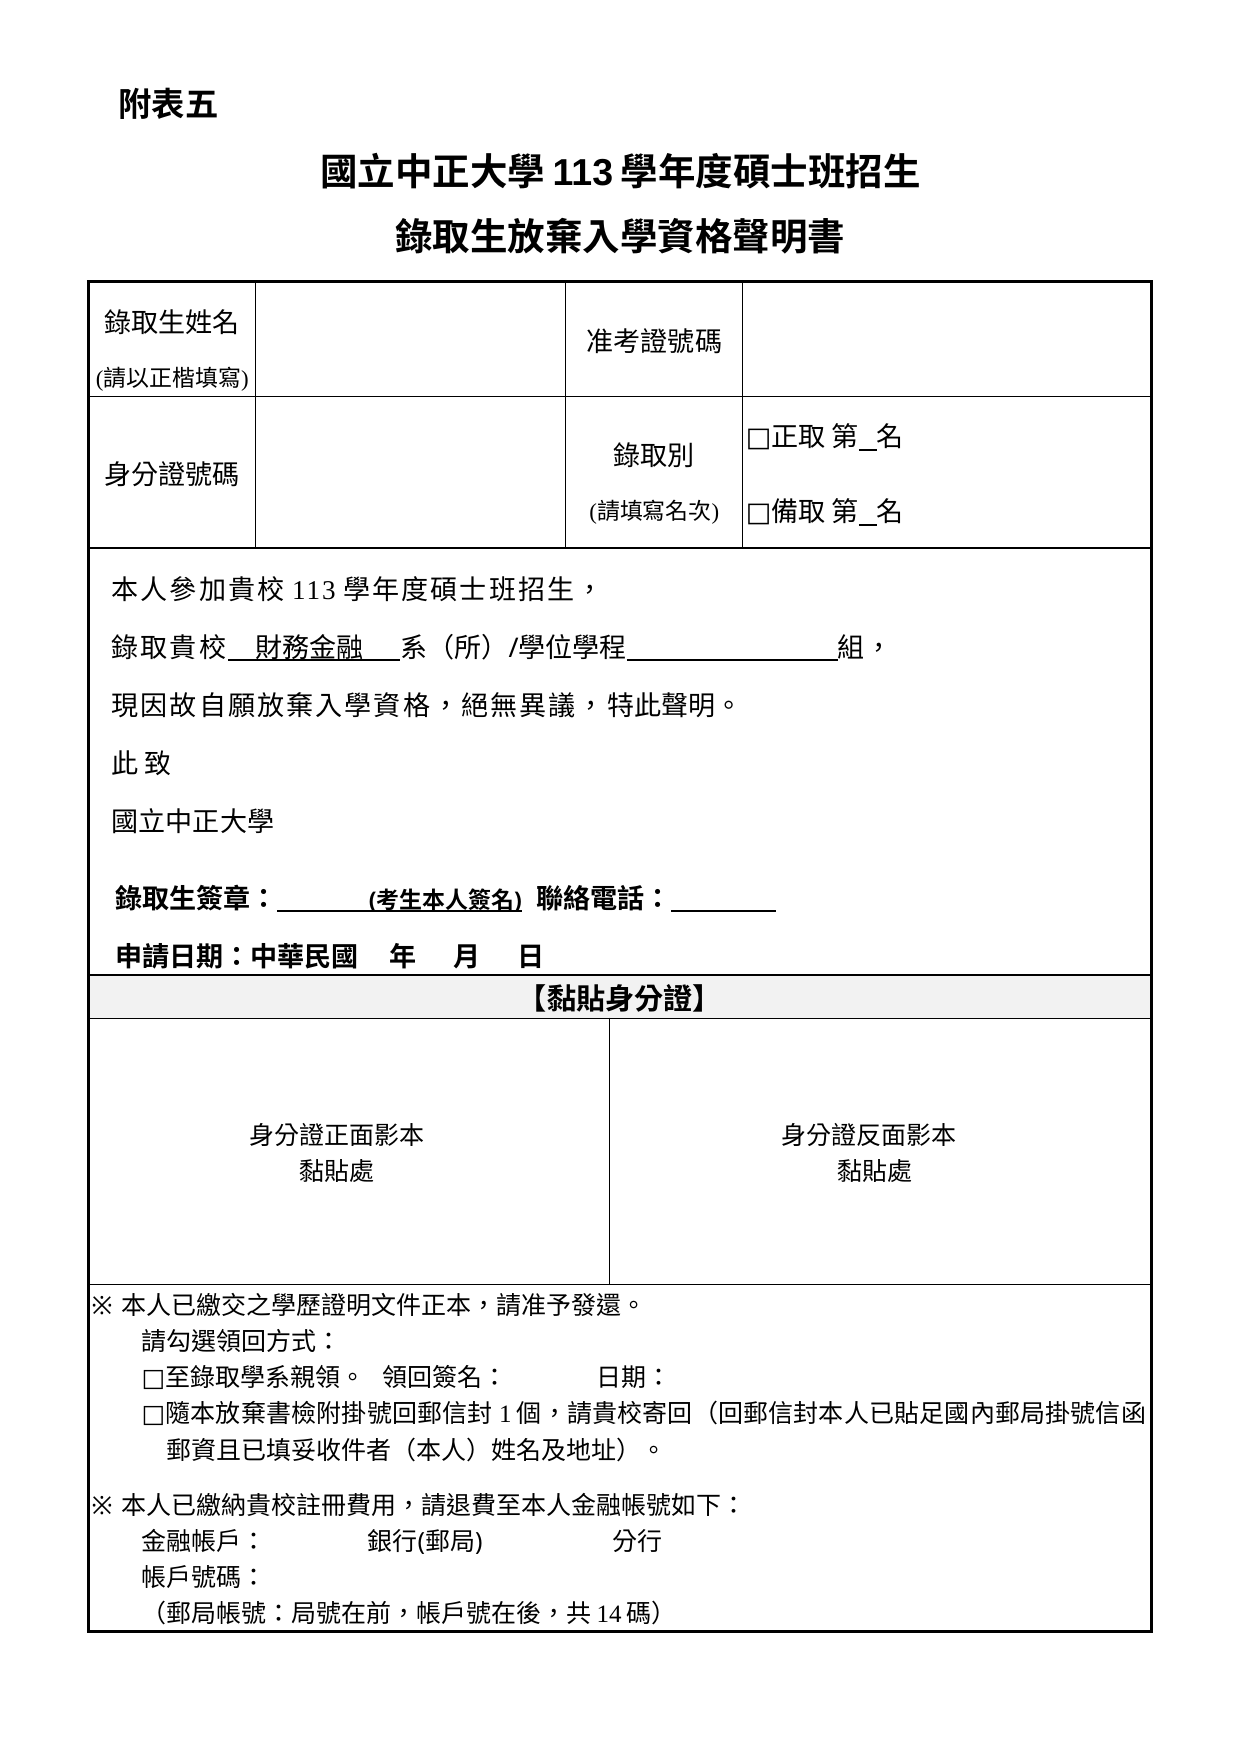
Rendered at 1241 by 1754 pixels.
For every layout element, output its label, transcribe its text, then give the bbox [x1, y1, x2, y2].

table_cell 身分證正面影本 黏貼處 [90, 1019, 609, 1284]
text 國立中正大學113學年度碩士班招生 [106, 142, 1134, 196]
table_cell 身分證號碼 [90, 397, 255, 547]
text 附表五 [118, 89, 1128, 123]
table_cell 錄取別 (請填寫名次) [566, 397, 742, 547]
table_header [256, 283, 565, 396]
text 錄取生放棄入學資格聲明書 [106, 207, 1134, 261]
table_header 准考證號碼 [566, 283, 742, 396]
table_header [743, 283, 1150, 396]
table_cell 【黏貼身分證】 [90, 976, 1150, 1018]
table_cell □正取 第 名 □備取 第 名 [743, 397, 1150, 547]
table_cell 本人參加貴校113學年度碩士班招生， 錄取貴校 財務金融 系（所）/學位學程 組， 現因故自願放棄入學資格，絕無異議，特此聲明。 此 致 國立中正大學 錄取生簽章： (考生本人簽名) 聯絡電話： 申請日期：中華民國 年 月 日 [90, 549, 1150, 974]
table_cell 身分證反面影本 黏貼處 [610, 1019, 1150, 1284]
table_cell [256, 397, 565, 547]
table_header 錄取生姓名 (請以正楷填寫) [90, 283, 255, 396]
